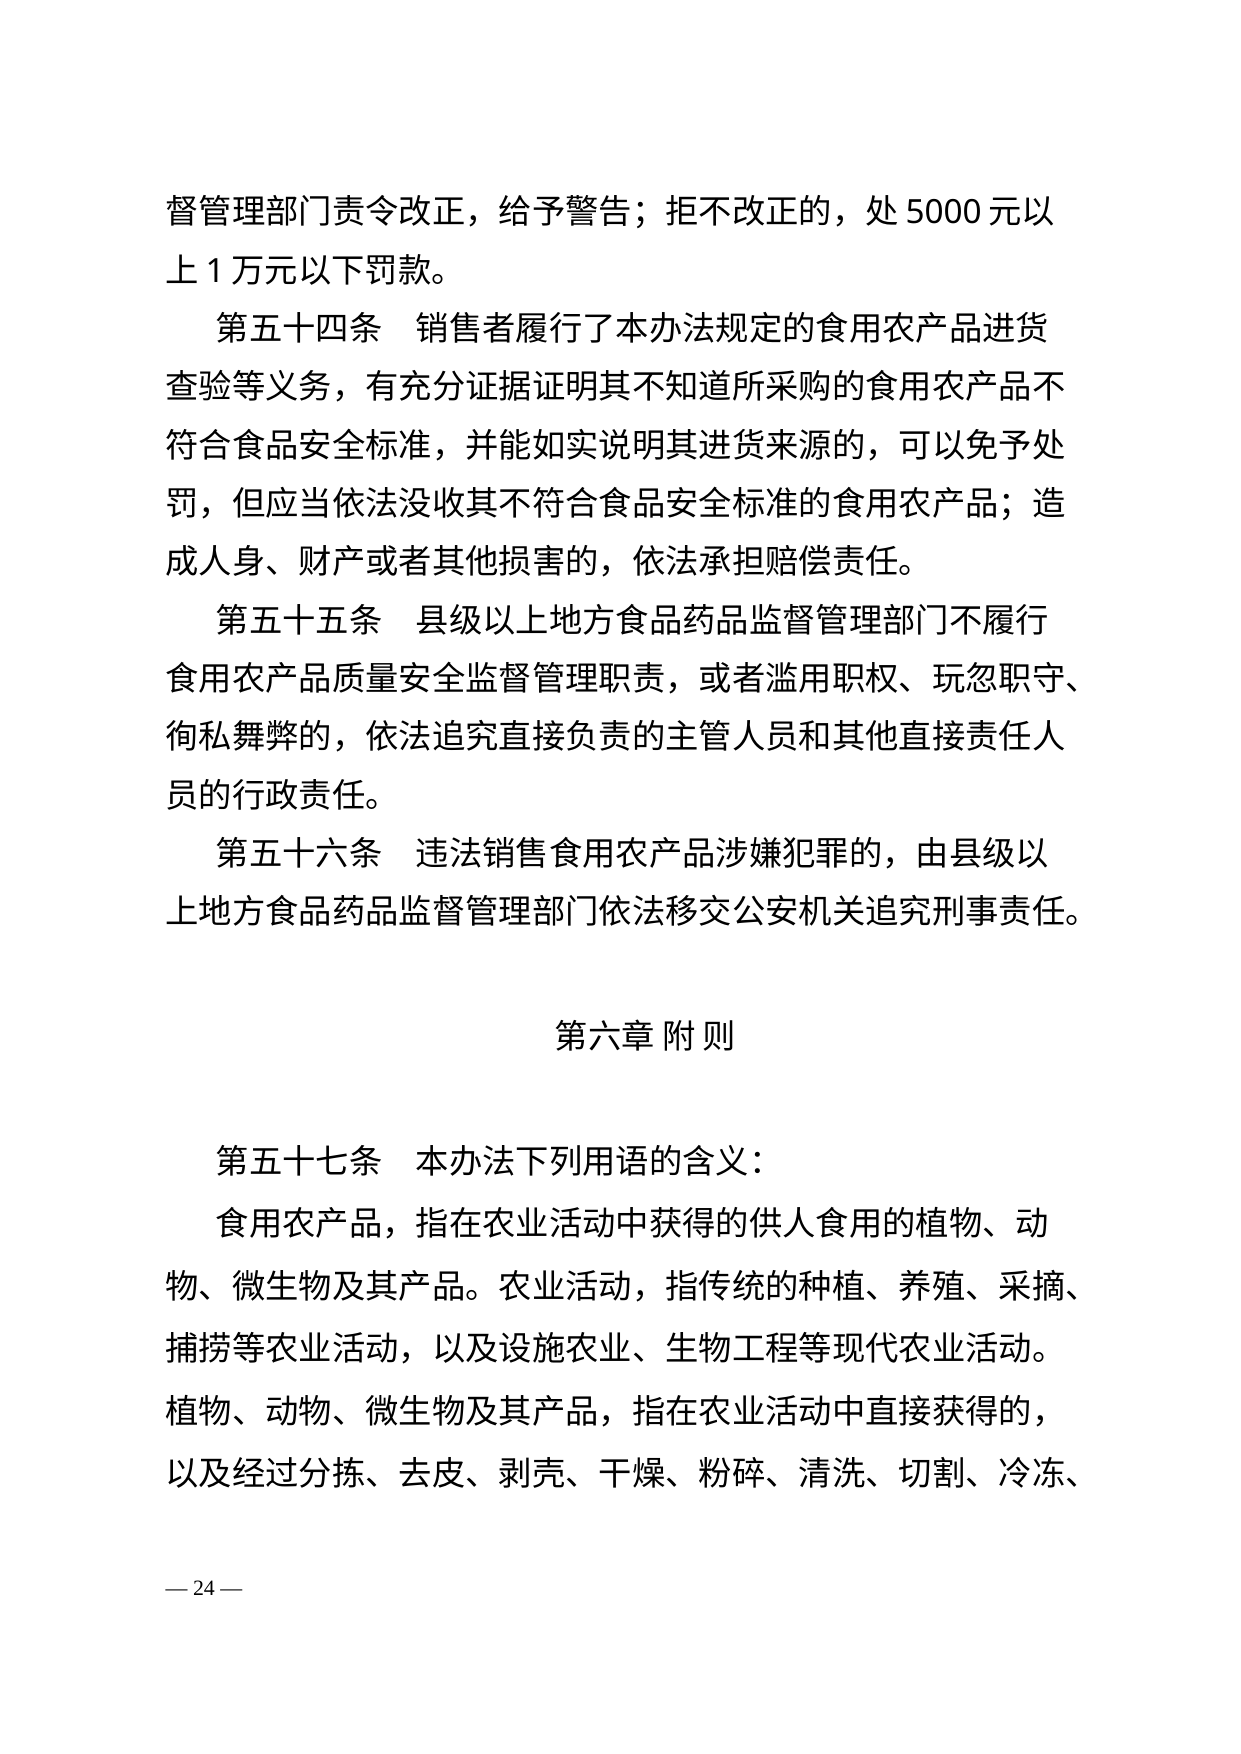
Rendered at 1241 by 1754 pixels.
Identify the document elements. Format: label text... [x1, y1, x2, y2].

text 第五十五条 县级以上地方食品药品监督管理部门不履行食用农产品质量安全监督管理职责，或者滥用职权、玩忽职守、徇私舞弊的，依法追究直接负责的主管人员和其他直接责任人员的行政责任。 [165, 586, 1075, 819]
text 第六章 附 则 [165, 998, 1075, 1061]
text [165, 177, 1075, 294]
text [165, 1186, 1075, 1498]
text 第五十七条 本办法下列用语的含义： [165, 1123, 1075, 1186]
text 第五十六条 违法销售食用农产品涉嫌犯罪的，由县级以上地方食品药品监督管理部门依法移交公安机关追究刑事责任。 [165, 819, 1075, 936]
text 第五十四条 销售者履行了本办法规定的食用农产品进货查验等义务，有充分证据证明其不知道所采购的食用农产品不符合食品安全标准，并能如实说明其进货来源的，可以免予处罚，但应当依法没收其不符合食品安全标准的食用农产品；造成人身、财产或者其他损害的，依法承担赔偿责任。 [165, 294, 1075, 586]
